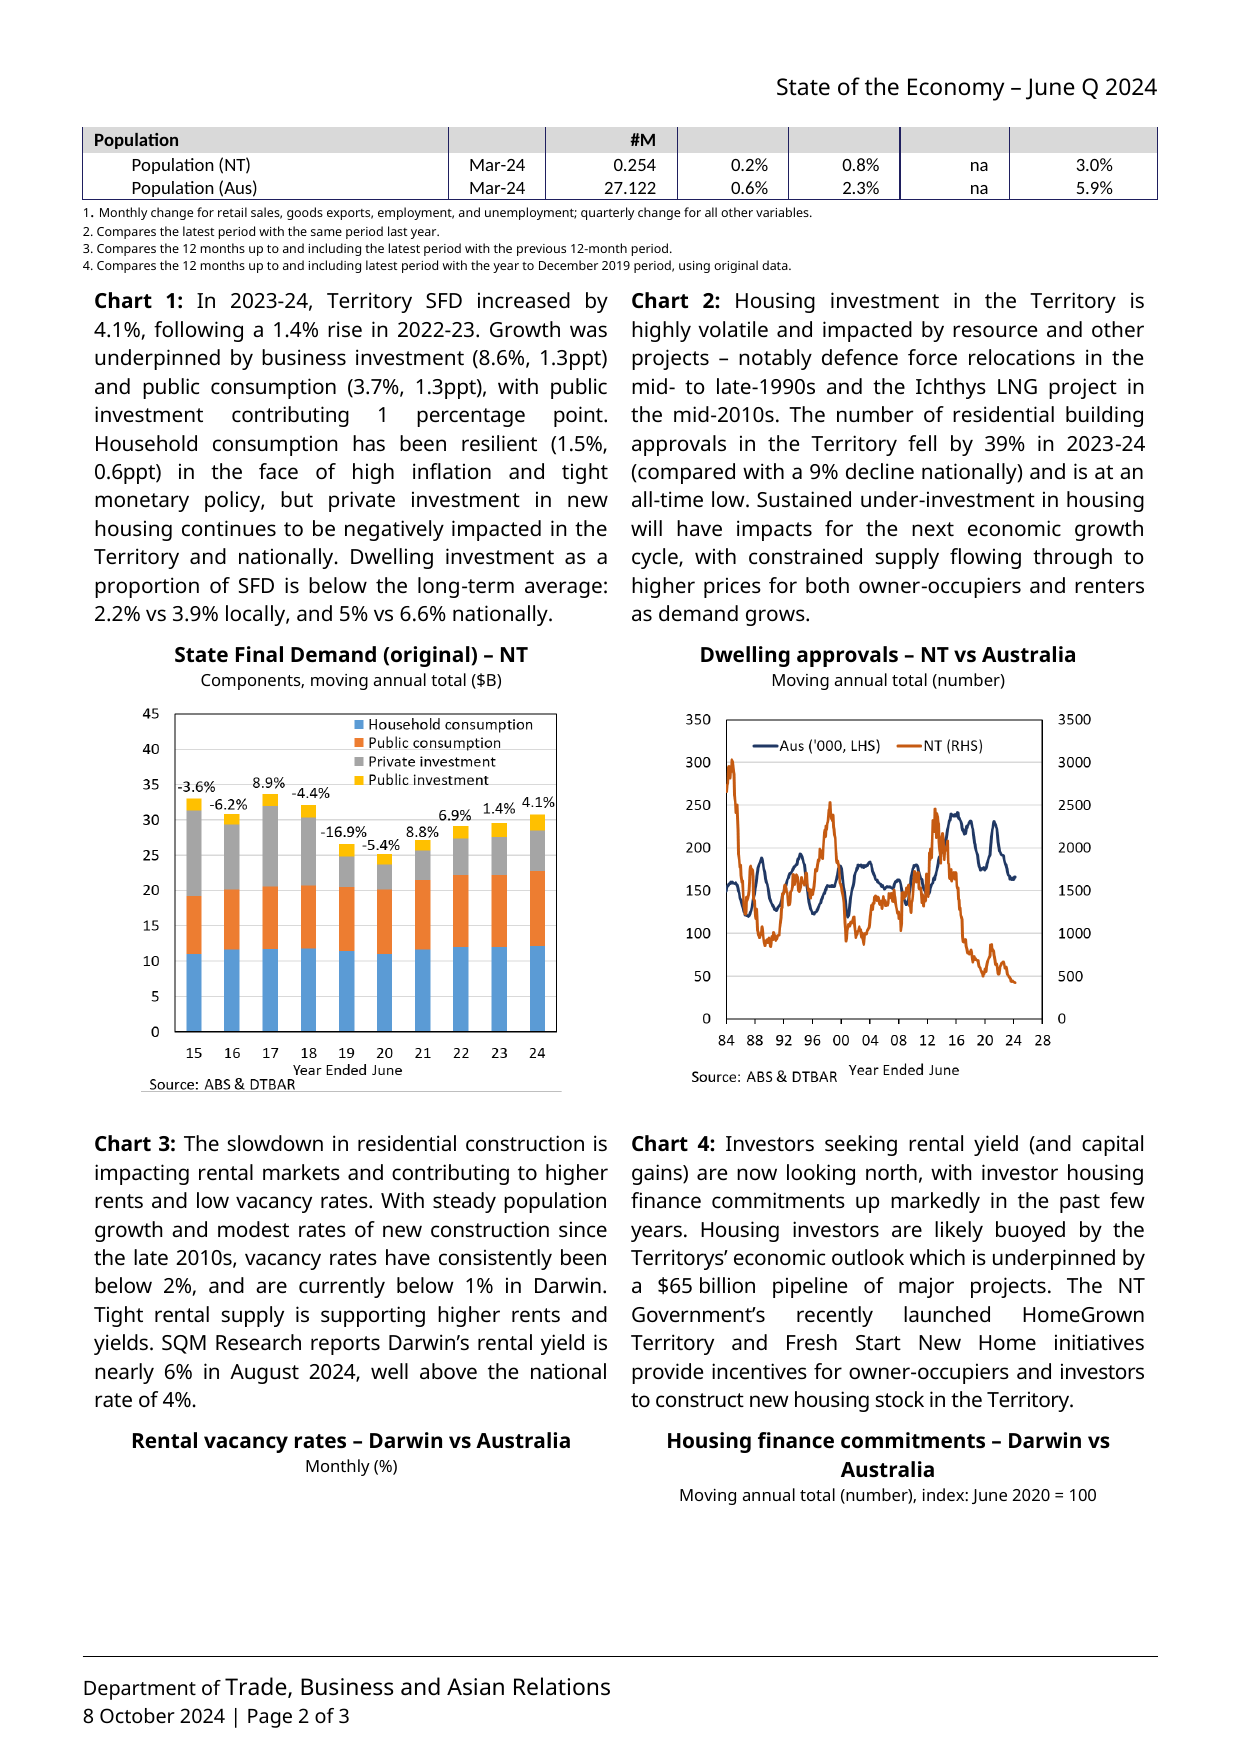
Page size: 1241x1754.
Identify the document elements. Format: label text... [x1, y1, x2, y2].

table_cell 0.8% 2.3% [789, 153, 899, 199]
table_cell Dwelling approvals – NT vs Australia Moving annual total (number) [620, 640, 1156, 704]
table_cell 0.2% 0.6% [678, 153, 788, 199]
table_cell na na [901, 153, 1009, 199]
picture [140, 703, 562, 1092]
table_cell Mar-24 Mar-24 [449, 153, 545, 199]
text 2. Compares the latest period with the same period last year. [83, 223, 1157, 240]
text 1. Monthly change for retail sales, goods exports, employment, and unemployment; quarterly change for all other variables. [83, 200, 1157, 223]
table_cell #M [546, 127, 677, 153]
table_cell [620, 704, 1156, 1104]
table_cell Population (NT) Population (Aus) [83, 153, 448, 199]
table_header Chart 2: Housing investment in the Territory is highly volatile and impacted by resource and other projects – notably defence force relocations in the mid- to late-1990s and the Ichthys LNG project in the mid-2010s. The number of residential building approvals in the Territory fell by 39% in 2023-24 (compared with a 9% decline nationally) and is at an all-time low. Sustained under-investment in housing will have impacts for the next economic growth cycle, with constrained supply flowing through to higher prices for both owner-occupiers and renters as demand grows. [620, 287, 1156, 640]
table_cell [449, 127, 545, 153]
table_cell Chart 4: Investors seeking rental yield (and capital gains) are now looking north, with investor housing finance commitments up markedly in the past few years. Housing investors are likely buoyed by the Territorys’ economic outlook which is underpinned by a $65 billion pipeline of major projects. The NT Government’s recently launched HomeGrown Territory and Fresh Start New Home initiatives provide incentives for owner-occupiers and investors to construct new housing stock in the Territory. [620, 1105, 1156, 1426]
text 3. Compares the 12 months up to and including the latest period with the previous 12-month period. [83, 240, 1157, 257]
table_cell [789, 127, 899, 153]
table_cell 0.254 27.122 [546, 153, 677, 199]
table_cell [1010, 127, 1157, 153]
table_cell 3.0% 5.9% [1010, 153, 1157, 199]
table_cell [901, 127, 1009, 153]
table_cell State Final Demand (original) – NT Components, moving annual total ($B) [83, 640, 619, 704]
table_cell Rental vacancy rates – Darwin vs Australia Monthly (%) [83, 1426, 619, 1518]
table_cell Chart 3: The slowdown in residential construction is impacting rental markets and contributing to higher rents and low vacancy rates. With steady population growth and modest rates of new construction since the late 2010s, vacancy rates have consistently been below 2%, and are currently below 1% in Darwin. Tight rental supply is supporting higher rents and yields. SQM Research reports Darwin’s rental yield is nearly 6% in August 2024, well above the national rate of 4%. [83, 1105, 619, 1426]
table_header Chart 1: In 2023-24, Territory SFD increased by 4.1%, following a 1.4% rise in 2022-23. Growth was underpinned by business investment (8.6%, 1.3ppt) and public consumption (3.7%, 1.3ppt), with public investment contributing 1 percentage point. Household consumption has been resilient (1.5%, 0.6ppt) in the face of high inflation and tight monetary policy, but private investment in new housing continues to be negatively impacted in the Territory and nationally. Dwelling investment as a proportion of SFD is below the long-term average: 2.2% vs 3.9% locally, and 5% vs 6.6% nationally. [83, 287, 619, 640]
picture [677, 703, 1099, 1092]
table_cell [678, 127, 788, 153]
table_cell Housing finance commitments – Darwin vs Australia Moving annual total (number), index: June 2020 = 100 [620, 1426, 1156, 1518]
table_cell [83, 704, 619, 1104]
table_cell Population [83, 127, 448, 153]
text 4. Compares the 12 months up to and including latest period with the year to December 2019 period, using original data. [83, 257, 1157, 274]
